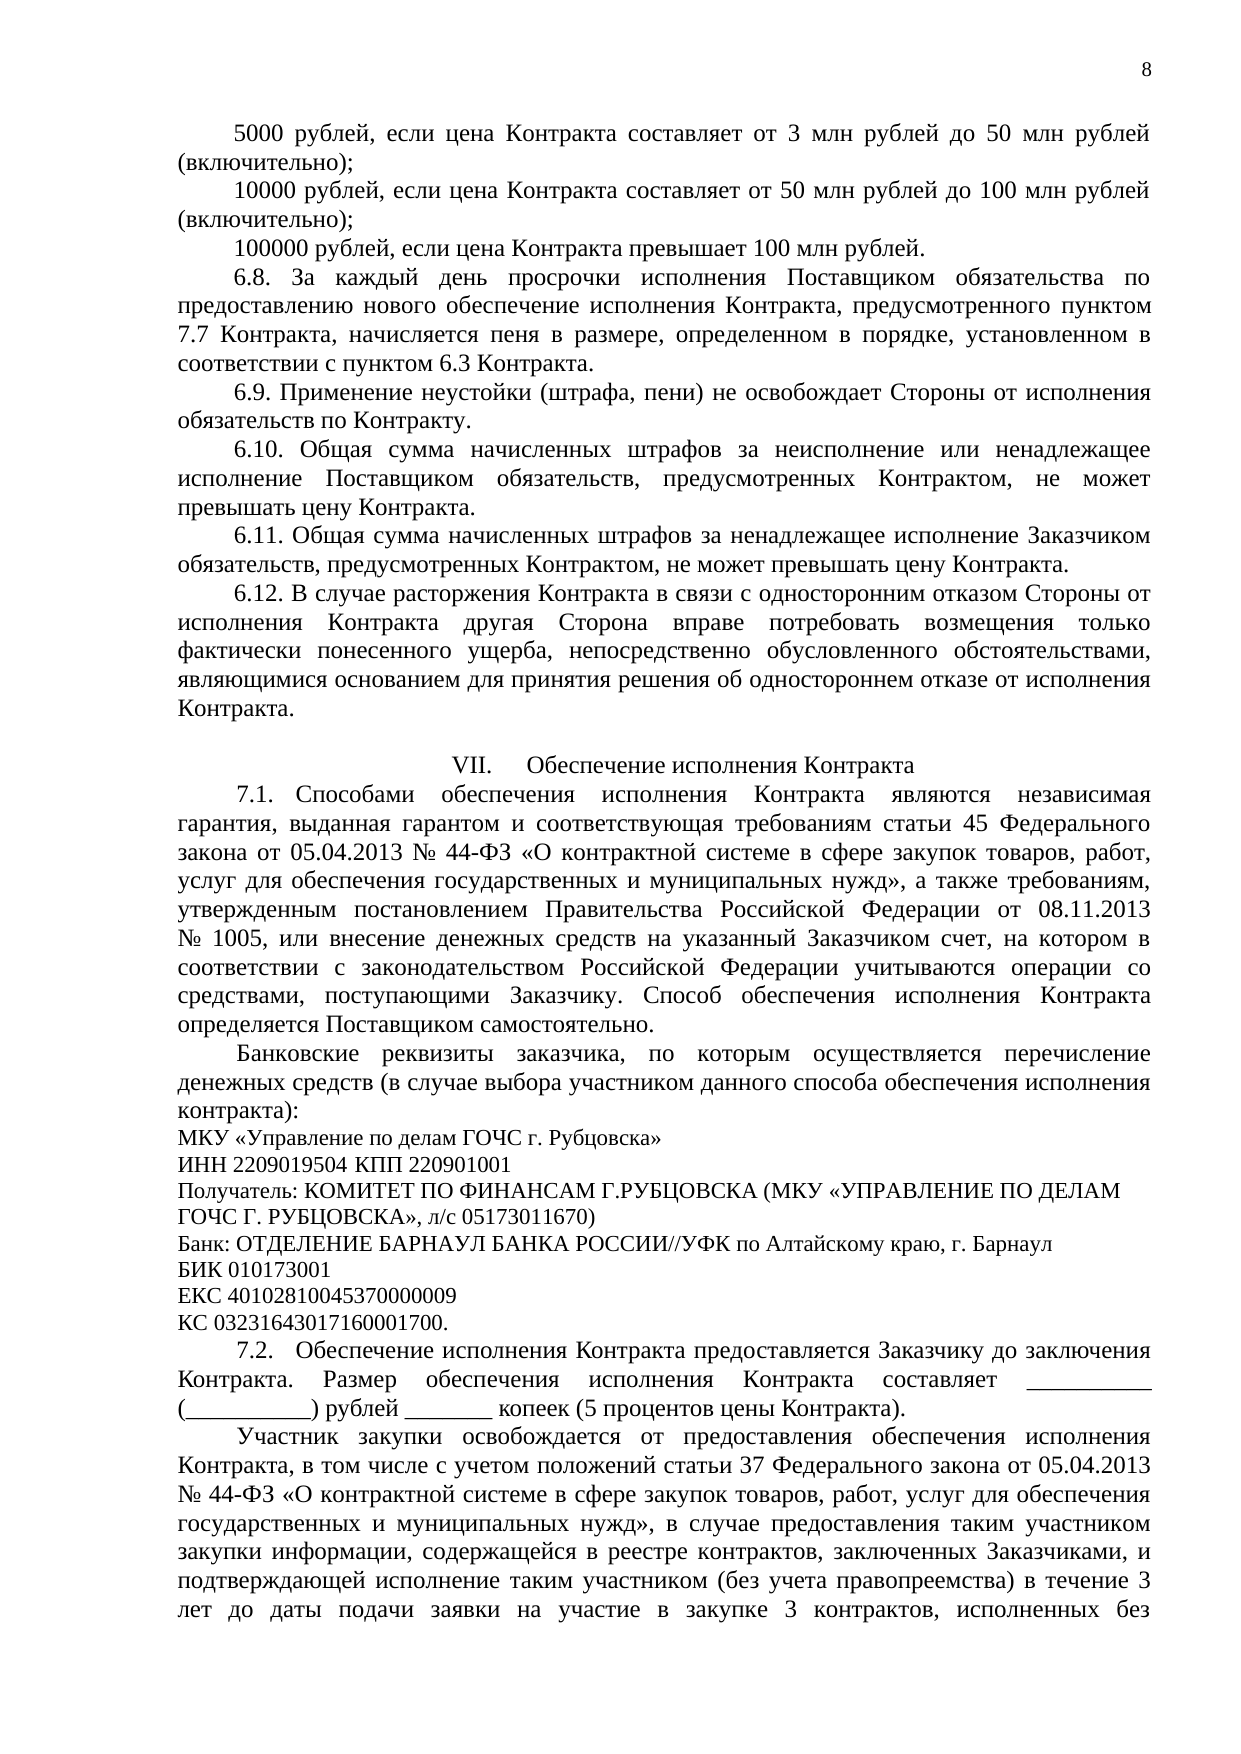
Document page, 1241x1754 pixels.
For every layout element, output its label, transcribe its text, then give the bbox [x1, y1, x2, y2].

text ИНН 2209019504 КПП 220901001 [177, 1151, 1152, 1177]
text Банковские реквизиты заказчика, по которым осуществляется перечисление денежных средств (в случае выбора участником данного способа обеспечения исполнения контракта): [177, 1038, 1152, 1124]
text Получатель: КОМИТЕТ ПО ФИНАНСАМ Г.РУБЦОВСКА (МКУ «УПРАВЛЕНИЕ ПО ДЕЛАМ ГОЧС Г. РУБЦОВСКА», л/с 05173011670) [177, 1177, 1152, 1230]
text ЕКС 40102810045370000009 [177, 1282, 1152, 1309]
text 10000 рублей, если цена Контракта составляет от 50 млн рублей до 100 млн рублей (включительно); [177, 176, 1152, 233]
text 6.8. За каждый день просрочки исполнения Поставщиком обязательства по предоставлению нового обеспечение исполнения Контракта, предусмотренного пунктом 7.7 Контракта, начисляется пеня в размере, определенном в порядке, установленном в соответствии с пунктом 6.3 Контракта. [177, 262, 1152, 377]
text 100000 рублей, если цена Контракта превышает 100 млн рублей. [177, 233, 1152, 262]
text МКУ «Управление по делам ГОЧС г. Рубцовска» [177, 1124, 1152, 1151]
text 6.10. Общая сумма начисленных штрафов за неисполнение или ненадлежащее исполнение Поставщиком обязательств, предусмотренных Контрактом, не может превышать цену Контракта. [177, 434, 1152, 521]
text 5000 рублей, если цена Контракта составляет от 3 млн рублей до 50 млн рублей (включительно); [177, 118, 1152, 176]
text КС 03231643017160001700. [177, 1309, 1152, 1335]
text Банк: ОТДЕЛЕНИЕ БАРНАУЛ БАНКА РОССИИ//УФК по Алтайскому краю, г. Барнаул [177, 1230, 1152, 1256]
text 6.12. В случае расторжения Контракта в связи с односторонним отказом Стороны от исполнения Контракта другая Сторона вправе потребовать возмещения только фактически понесенного ущерба, непосредственно обусловленного обстоятельствами, являющимися основанием для принятия решения об одностороннем отказе от исполнения Контракта. [177, 578, 1152, 722]
list Обеспечение исполнения Контракта предоставляется Заказчику до заключения Контракта. Размер обеспечения исполнения Контракта составляет __________ (__________) рублей _______ копеек (5 процентов цены Контракта). [177, 1335, 1152, 1421]
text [177, 1421, 1152, 1623]
list Обеспечение исполнения Контракта [215, 751, 1152, 779]
text 6.11. Общая сумма начисленных штрафов за ненадлежащее исполнение Заказчиком обязательств, предусмотренных Контрактом, не может превышать цену Контракта. [177, 521, 1152, 578]
list Способами обеспечения исполнения Контракта являются независимая гарантия, выданная гарантом и соответствующая требованиям статьи 45 Федерального закона от 05.04.2013 № 44-ФЗ «О контрактной системе в сфере закупок товаров, работ, услуг для обеспечения государственных и муниципальных нужд», а также требованиям, утвержденным постановлением Правительства Российской Федерации от 08.11.2013 № 1005, или внесение денежных средств на указанный Заказчиком счет, на котором в соответствии с законодательством Российской Федерации учитываются операции со средствами, поступающими Заказчику. Способ обеспечения исполнения Контракта определяется Поставщиком самостоятельно. [177, 779, 1152, 1038]
text БИК 010173001 [177, 1256, 1152, 1282]
text 6.9. Применение неустойки (штрафа, пени) не освобождает Стороны от исполнения обязательств по Контракту. [177, 377, 1152, 434]
